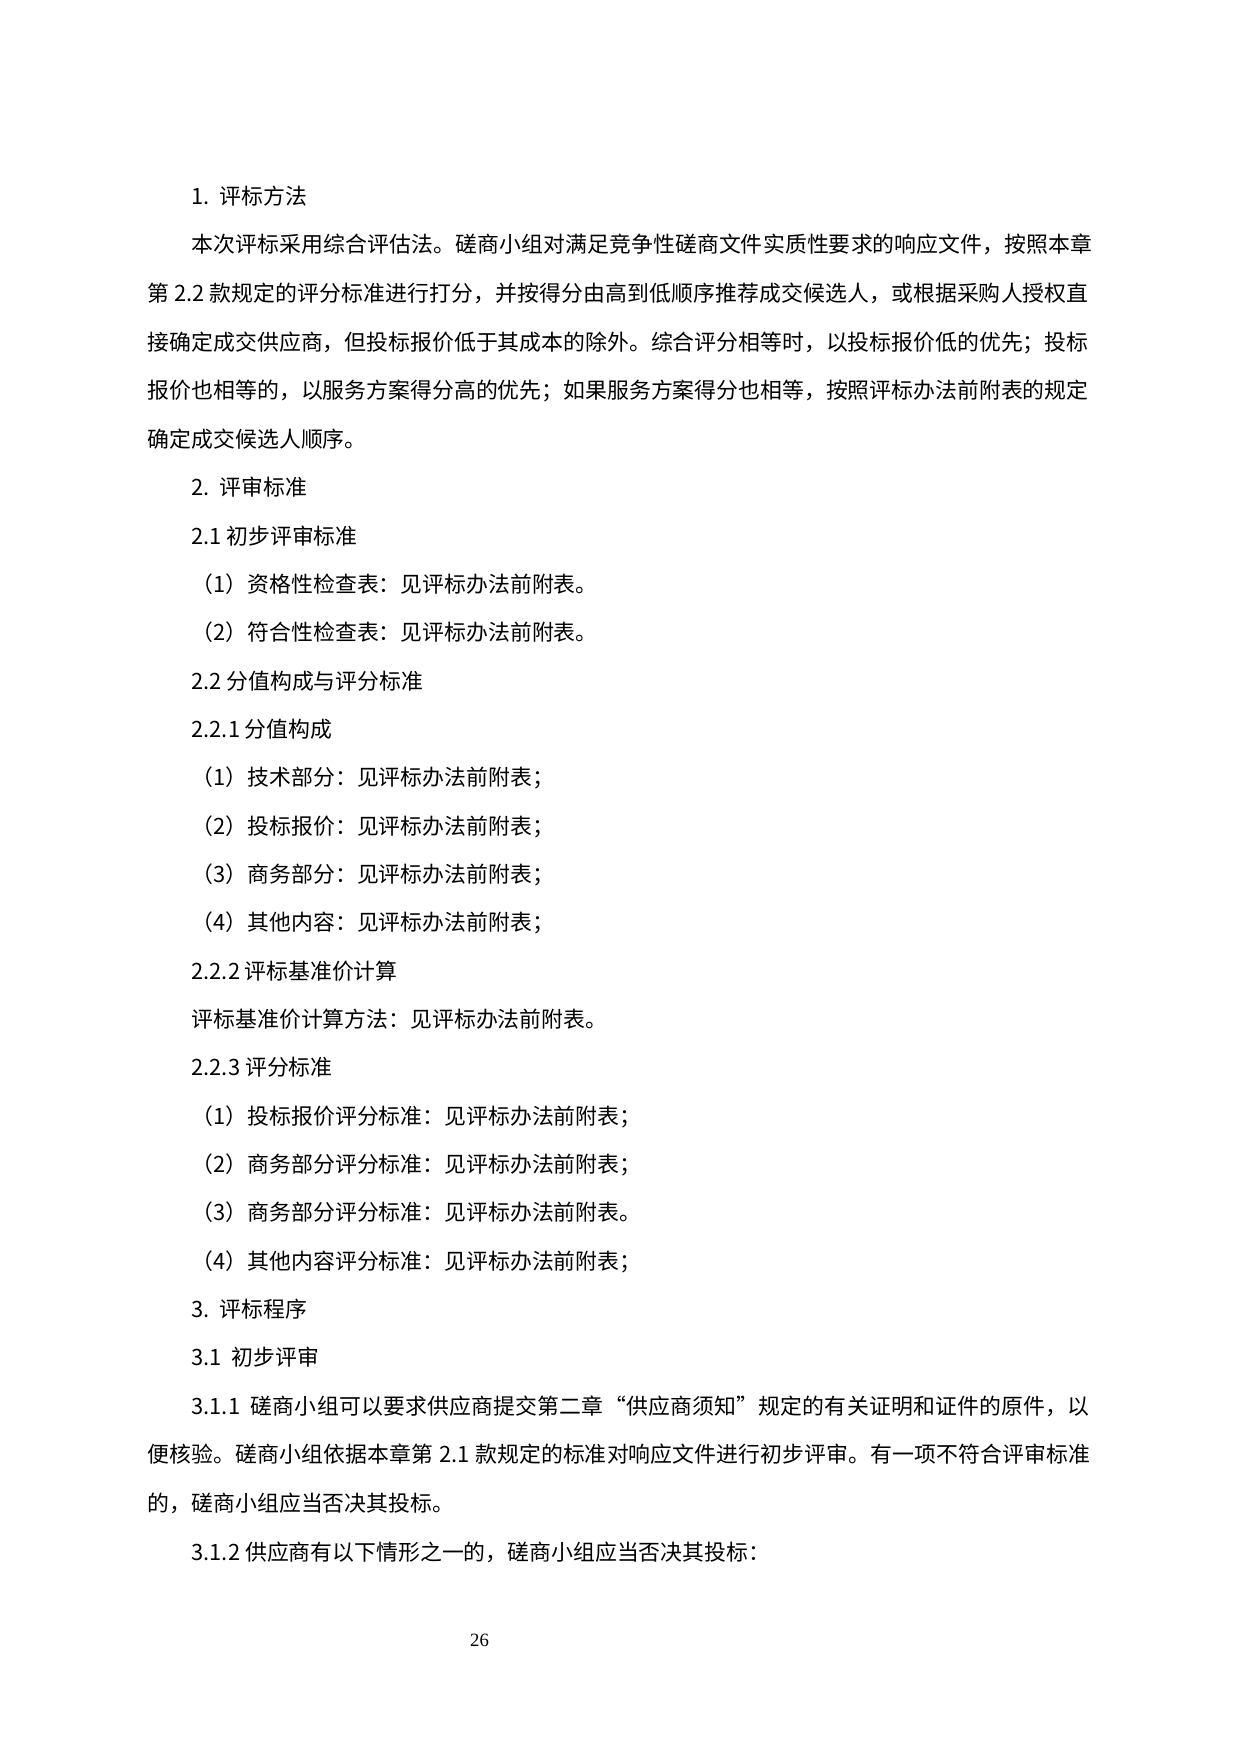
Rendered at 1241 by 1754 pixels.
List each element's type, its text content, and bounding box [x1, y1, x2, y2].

text （1）技术部分：见评标办法前附表； [148, 760, 1092, 792]
text （3）商务部分评分标准：见评标办法前附表。 [148, 1195, 1092, 1227]
text 2.2.1分值构成 [148, 712, 1092, 744]
text （4）其他内容评分标准：见评标办法前附表； [148, 1243, 1092, 1276]
text 评标基准价计算方法：见评标办法前附表。 [148, 1002, 1092, 1034]
text 3.1.2 供应商有以下情形之一的，磋商小组应当否决其投标： [148, 1534, 1092, 1567]
text 2.1初步评审标准 [148, 518, 1092, 551]
text 1. 评标方法 [148, 178, 1092, 211]
text （1）投标报价评分标准：见评标办法前附表； [148, 1098, 1092, 1131]
text 3.1 初步评审 [148, 1340, 1092, 1372]
text （3）商务部分：见评标办法前附表； [148, 857, 1092, 889]
text 2.2.2评标基准价计算 [148, 953, 1092, 986]
text 本次评标采用综合评估法。磋商小组对满足竞争性磋商文件实质性要求的响应文件，按照本章第2.2 款规定的评分标准进行打分，并按得分由高到低顺序推荐成交候选人，或根据采购人授权直接确定成交供应商，但投标报价低于其成本的除外。综合评分相等时，以投标报价低的优先；投标报价也相等的，以服务方案得分高的优先；如果服务方案得分也相等，按照评标办法前附表的规定确定成交候选人顺序。 [148, 227, 1092, 454]
text 2. 评审标准 [148, 470, 1092, 502]
text （2）商务部分评分标准：见评标办法前附表； [148, 1147, 1092, 1179]
text 2.2.3 评分标准 [148, 1050, 1092, 1082]
text （2）符合性检查表：见评标办法前附表。 [148, 615, 1092, 647]
text 3. 评标程序 [148, 1292, 1092, 1324]
text 3.1.1 磋商小组可以要求供应商提交第二章“供应商须知”规定的有关证明和证件的原件，以便核验。磋商小组依据本章第 2.1 款规定的标准对响应文件进行初步评审。有一项不符合评审标准的，磋商小组应当否决其投标。 [148, 1388, 1092, 1518]
text （1）资格性检查表：见评标办法前附表。 [148, 567, 1092, 599]
text （4）其他内容：见评标办法前附表； [148, 905, 1092, 937]
text 2.2分值构成与评分标准 [148, 663, 1092, 696]
text （2）投标报价：见评标办法前附表； [148, 808, 1092, 841]
